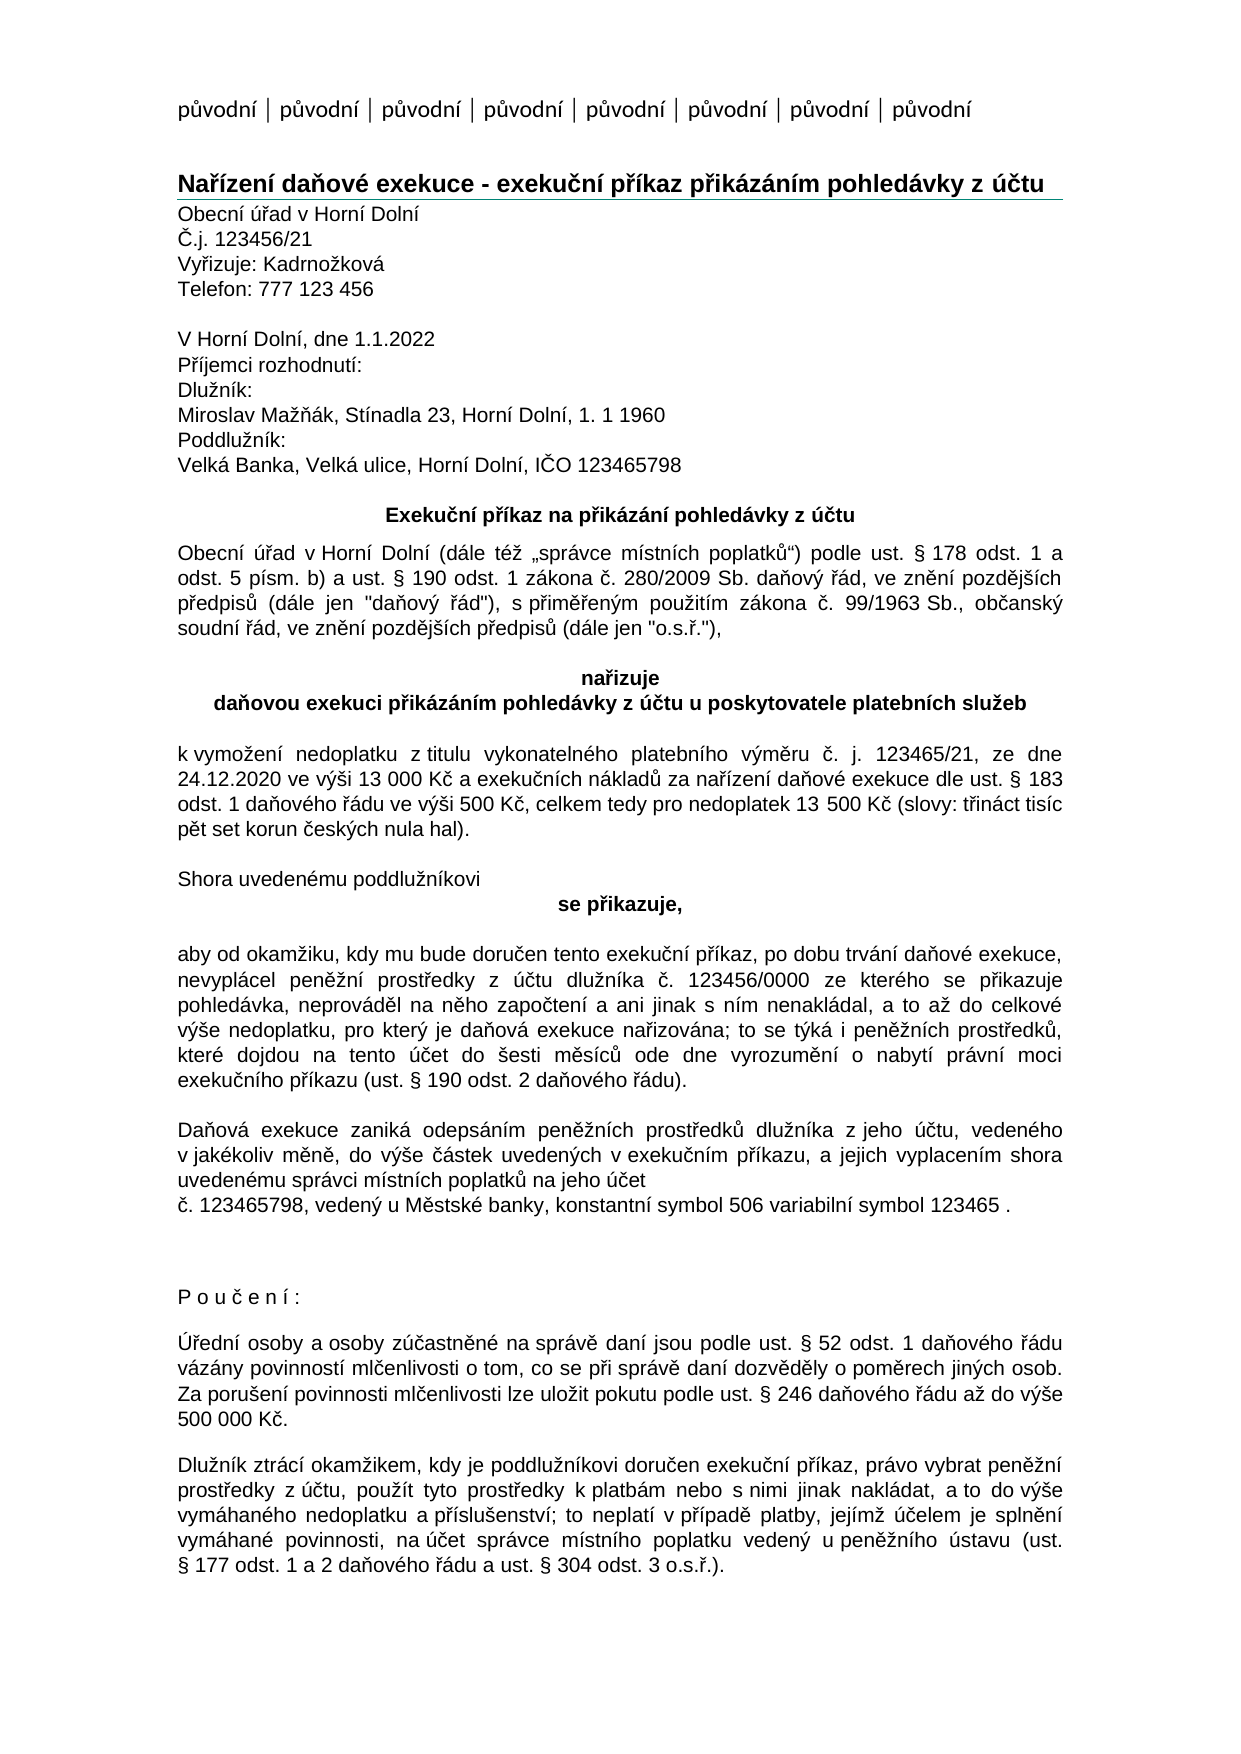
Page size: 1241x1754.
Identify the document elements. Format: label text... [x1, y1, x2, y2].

text Obecní úřad v Horní Dolní (dále též „správce místních poplatků“) podle ust. § 178 odst. 1 a odst. 5 písm. b) a ust. § 190 odst. 1 zákona č. 280/2009 Sb. daňový řád, ve znění pozdějších předpisů (dále jen "daňový řád"), s přiměřeným použitím zákona č. 99/1963 Sb., občanský soudní řád, ve znění pozdějších předpisů (dále jen "o.s.ř."), [177, 541, 1063, 640]
text daňovou exekuci přikázáním pohledávky z účtu u poskytovatele platebních služeb [177, 691, 1063, 715]
text Úřední osoby a osoby zúčastněné na správě daní jsou podle ust. § 52 odst. 1 daňového řádu vázány povinností mlčenlivosti o tom, co se při správě daní dozvěděly o poměrech jiných osob. Za porušení povinnosti mlčenlivosti lze uložit pokutu podle ust. § 246 daňového řádu až do výše 500 000 Kč. [177, 1331, 1063, 1430]
text Daňová exekuce zaniká odepsáním peněžních prostředků dlužníka z jeho účtu, vedeného v jakékoliv měně, do výše částek uvedených v exekučním příkazu, a jejich vyplacením shora uvedenému správci místních poplatků na jeho účet [177, 1118, 1063, 1192]
text V Horní Dolní, dne 1.1.2022 [177, 327, 1063, 351]
text Miroslav Mažňák, Stínadla 23, Horní Dolní, 1. 1 1960 [177, 403, 1063, 427]
text Dlužník: [177, 377, 1063, 401]
text P o u č e n í : [177, 1285, 1063, 1309]
text Poddlužník: [177, 428, 1063, 452]
text Shora uvedenému poddlužníkovi [177, 867, 1063, 891]
text Dlužník ztrácí okamžikem, kdy je poddlužníkovi doručen exekuční příkaz, právo vybrat peněžní prostředky z účtu, použít tyto prostředky k platbám nebo s nimi jinak nakládat, a to do výše vymáhaného nedoplatku a příslušenství; to neplatí v případě platby, jejímž účelem je splnění vymáhané povinnosti, na účet správce místního poplatku vedený u peněžního ústavu (ust. § 177 odst. 1 a 2 daňového řádu a ust. § 304 odst. 3 o.s.ř.). [177, 1452, 1063, 1577]
text Velká Banka, Velká ulice, Horní Dolní, IČO 123465798 [177, 453, 1063, 477]
text č. 123465798, vedený u Městské banky, konstantní symbol 506 variabilní symbol 123465 . [177, 1193, 1063, 1217]
text Telefon: 777 123 456 [177, 277, 1063, 301]
text Vyřizuje: Kadrnožková [177, 252, 1063, 276]
text aby od okamžiku, kdy mu bude doručen tento exekuční příkaz, po dobu trvání daňové exekuce, nevyplácel peněžní prostředky z účtu dlužníka č. 123456/0000 ze kterého se přikazuje pohledávka, neprováděl na něho započtení a ani jinak s ním nenakládal, a to až do celkové výše nedoplatku, pro který je daňová exekuce nařizována; to se týká i peněžních prostředků, které dojdou na tento účet do šesti měsíců ode dne vyrozumění o nabytí právní moci exekučního příkazu (ust. § 190 odst. 2 daňového řádu). [177, 942, 1063, 1092]
text Exekuční příkaz na přikázání pohledávky z účtu [177, 503, 1063, 527]
text nařizuje [177, 666, 1063, 690]
text Č.j. 123456/21 [177, 227, 1063, 251]
text Obecní úřad v Horní Dolní [177, 202, 1063, 226]
text se přikazuje, [177, 892, 1063, 916]
text Nařízení daňové exekuce - exekuční příkaz přikázáním pohledávky z účtu [177, 168, 1063, 199]
text Příjemci rozhodnutí: [177, 352, 1063, 376]
text k vymožení nedoplatku z titulu vykonatelného platebního výměru č. j. 123465/21, ze dne 24.12.2020 ve výši 13 000 Kč a exekučních nákladů za nařízení daňové exekuce dle ust. § 183 odst. 1 daňového řádu ve výši 500 Kč, celkem tedy pro nedoplatek 13 500 Kč (slovy: třináct tisíc pět set korun českých nula hal). [177, 741, 1063, 841]
